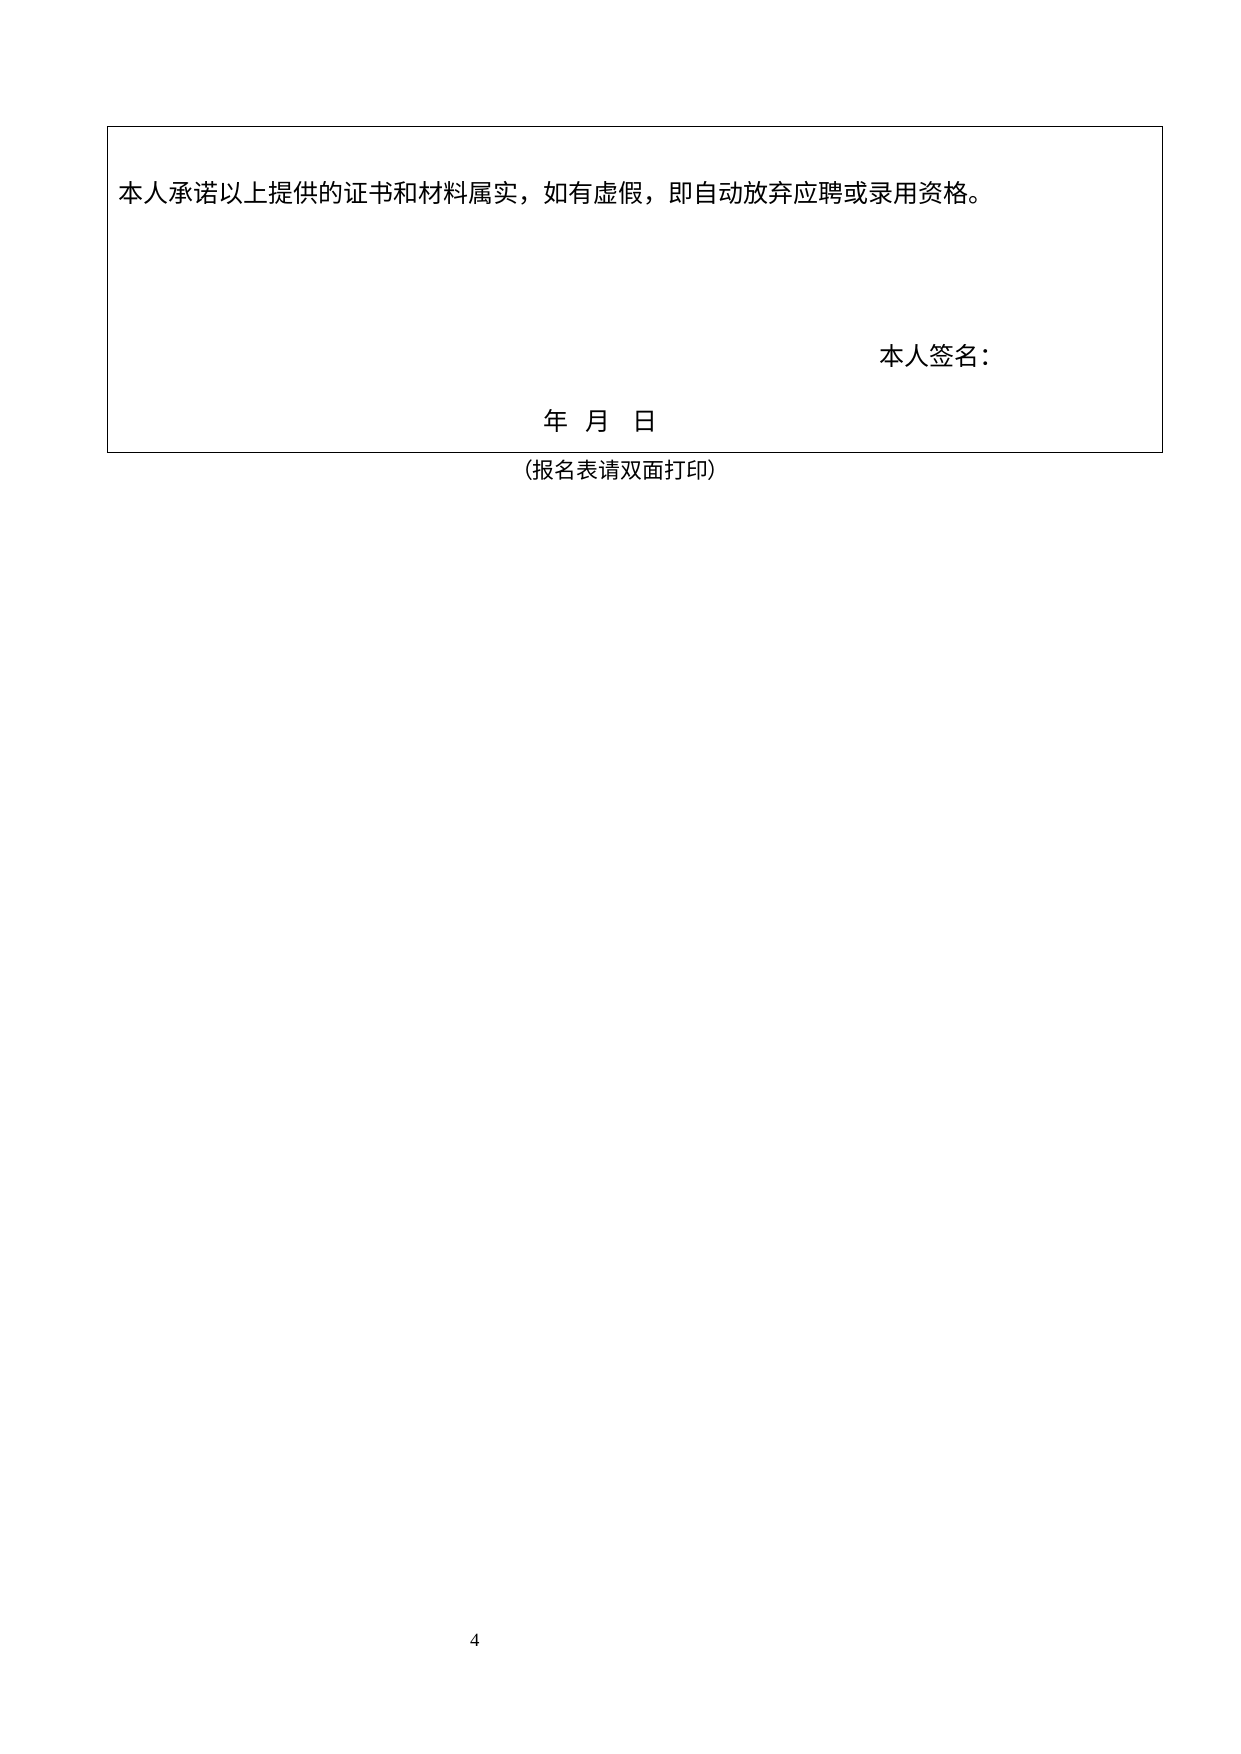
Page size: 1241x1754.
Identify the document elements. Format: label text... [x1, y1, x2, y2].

text （报名表请双面打印） [118, 453, 1122, 486]
table_cell 本人承诺以上提供的证书和材料属实，如有虚假，即自动放弃应聘或录用资格。 本人签名： 年 月 日 [108, 127, 1162, 452]
